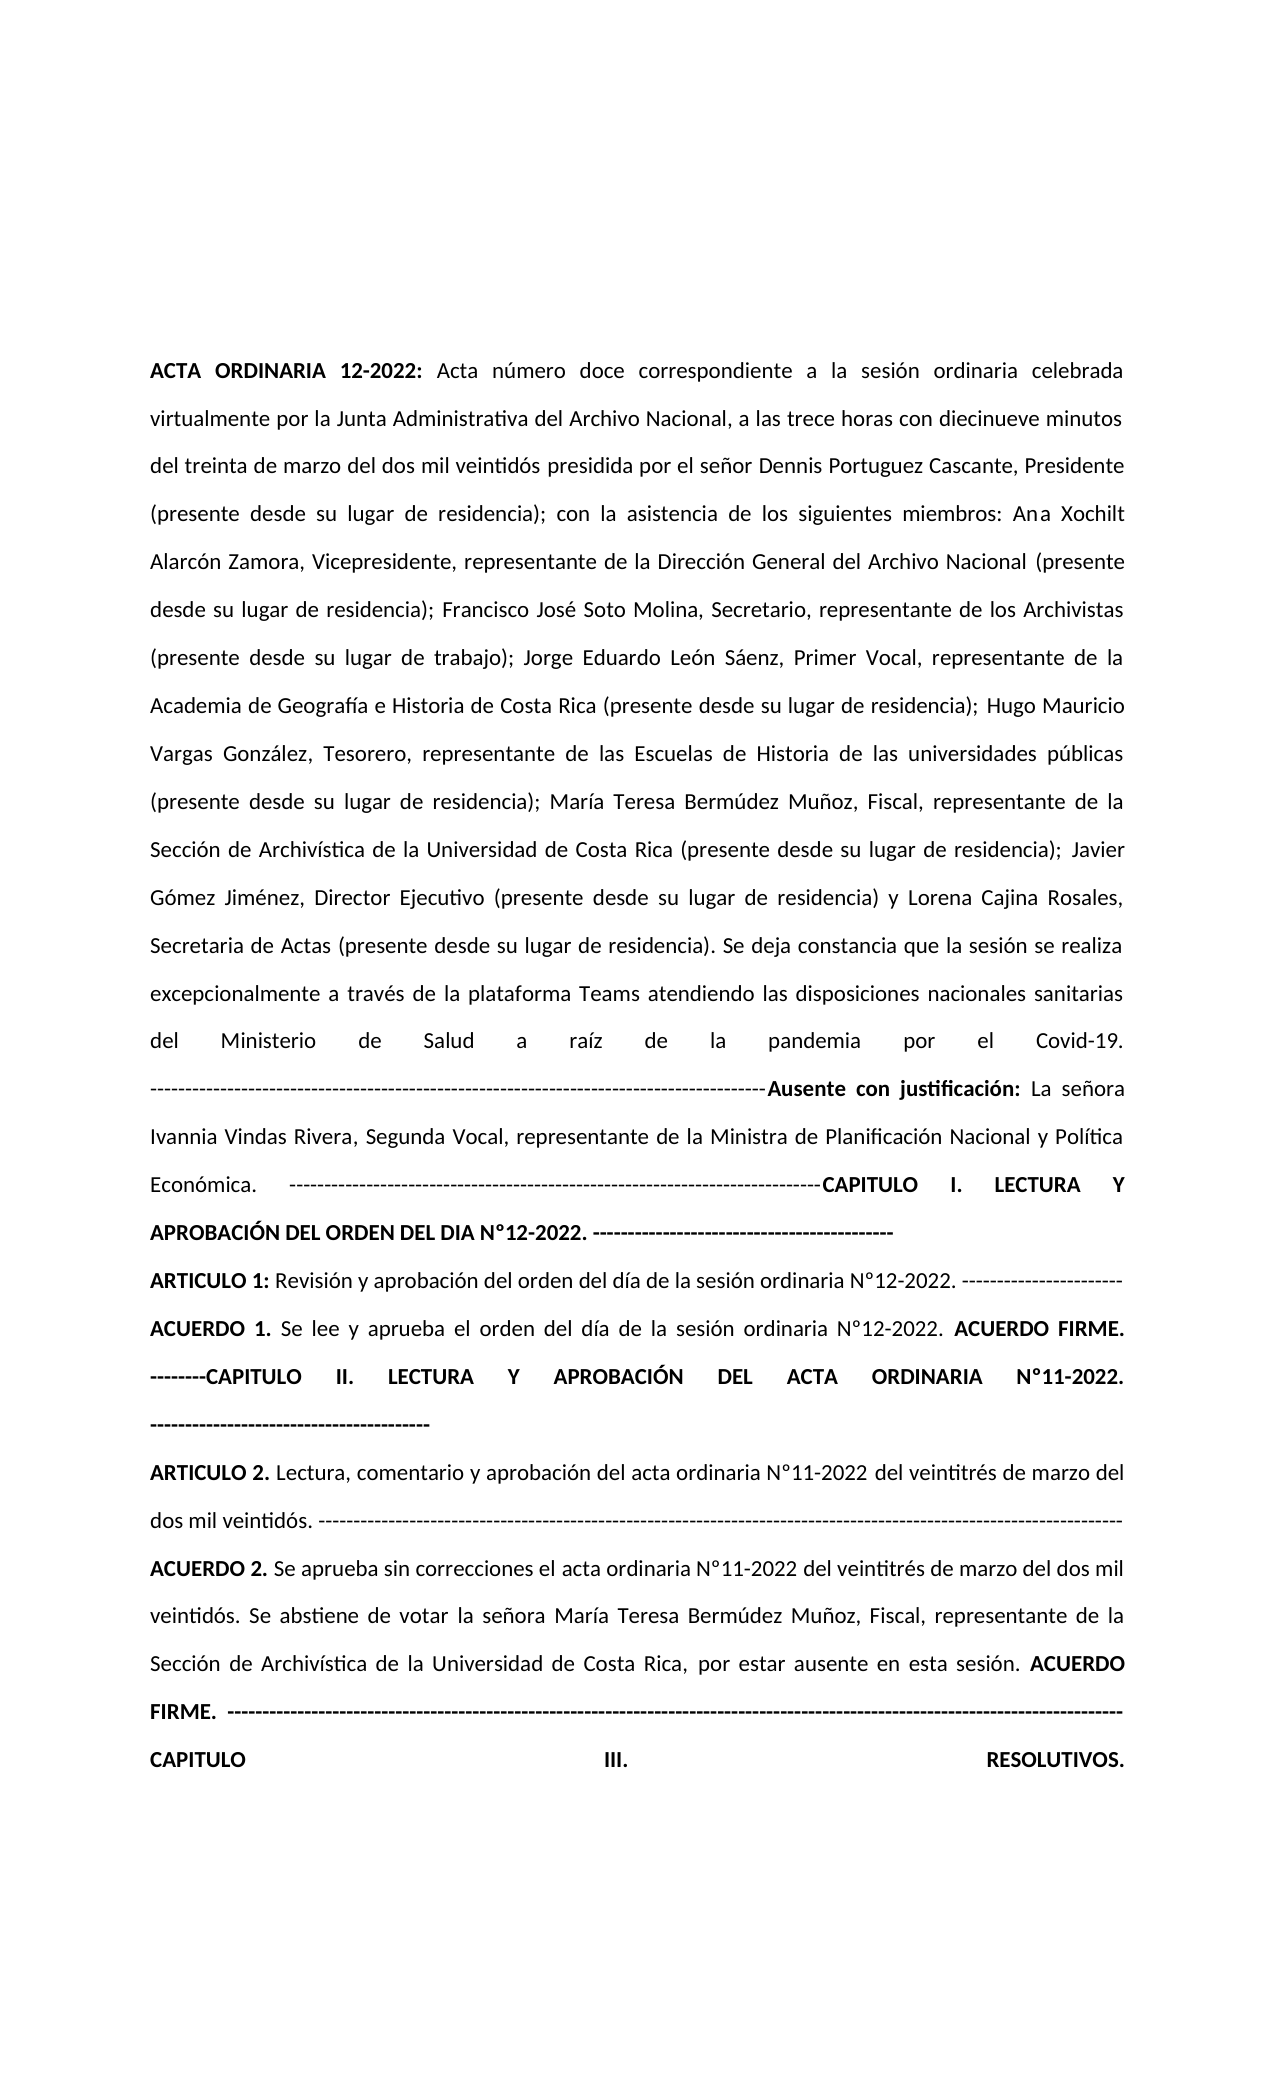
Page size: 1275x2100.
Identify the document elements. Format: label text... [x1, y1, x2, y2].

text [150, 1442, 1125, 1777]
text ACTA ORDINARIA 12-2022: Acta número doce correspondiente a la sesión ordinaria celebrada virtualmente por la Junta Administrativa del Archivo Nacional, a las trece horas con diecinueve minutos del treinta de marzo del dos mil veintidós presidida por el señor Dennis Portuguez Cascante, Presidente (presente desde su lugar de residencia); con la asistencia de los siguientes miembros: Ana Xochilt Alarcón Zamora, Vicepresidente, representante de la Dirección General del Archivo Nacional (presente desde su lugar de residencia); Francisco José Soto Molina, Secretario, representante de los Archivistas (presente desde su lugar de trabajo); Jorge Eduardo León Sáenz, Primer Vocal, representante de la Academia de Geografía e Historia de Costa Rica (presente desde su lugar de residencia); Hugo Mauricio Vargas González, Tesorero, representante de las Escuelas de Historia de las universidades públicas (presente desde su lugar de residencia); María Teresa Bermúdez Muñoz, Fiscal, representante de la Sección de Archivística de la Universidad de Costa Rica (presente desde su lugar de residencia); Javier Gómez Jiménez, Director Ejecutivo (presente desde su lugar de residencia) y Lorena Cajina Rosales, Secretaria de Actas (presente desde su lugar de residencia). Se deja constancia que la sesión se realiza excepcionalmente a través de la plataforma Teams atendiendo las disposiciones nacionales sanitarias del Ministerio de Salud a raíz de la pandemia por el Covid-19. ----------------------------------------------------------------------------------------Ausente con justificación: La señora Ivannia Vindas Rivera, Segunda Vocal, representante de la Ministra de Planificación Nacional y Política Económica. ----------------------------------------------------------------------------CAPITULO I. LECTURA Y APROBACIÓN DEL ORDEN DEL DIA Nº12-2022. ------------------------------------------- [150, 340, 1125, 1250]
text ARTICULO 1: Revisión y aprobación del orden del día de la sesión ordinaria Nº12-2022. -----------------------ACUERDO 1. Se lee y aprueba el orden del día de la sesión ordinaria Nº12-2022. ACUERDO FIRME. --------CAPITULO II. LECTURA Y APROBACIÓN DEL ACTA ORDINARIA Nº11-2022. ---------------------------------------- [150, 1250, 1125, 1442]
